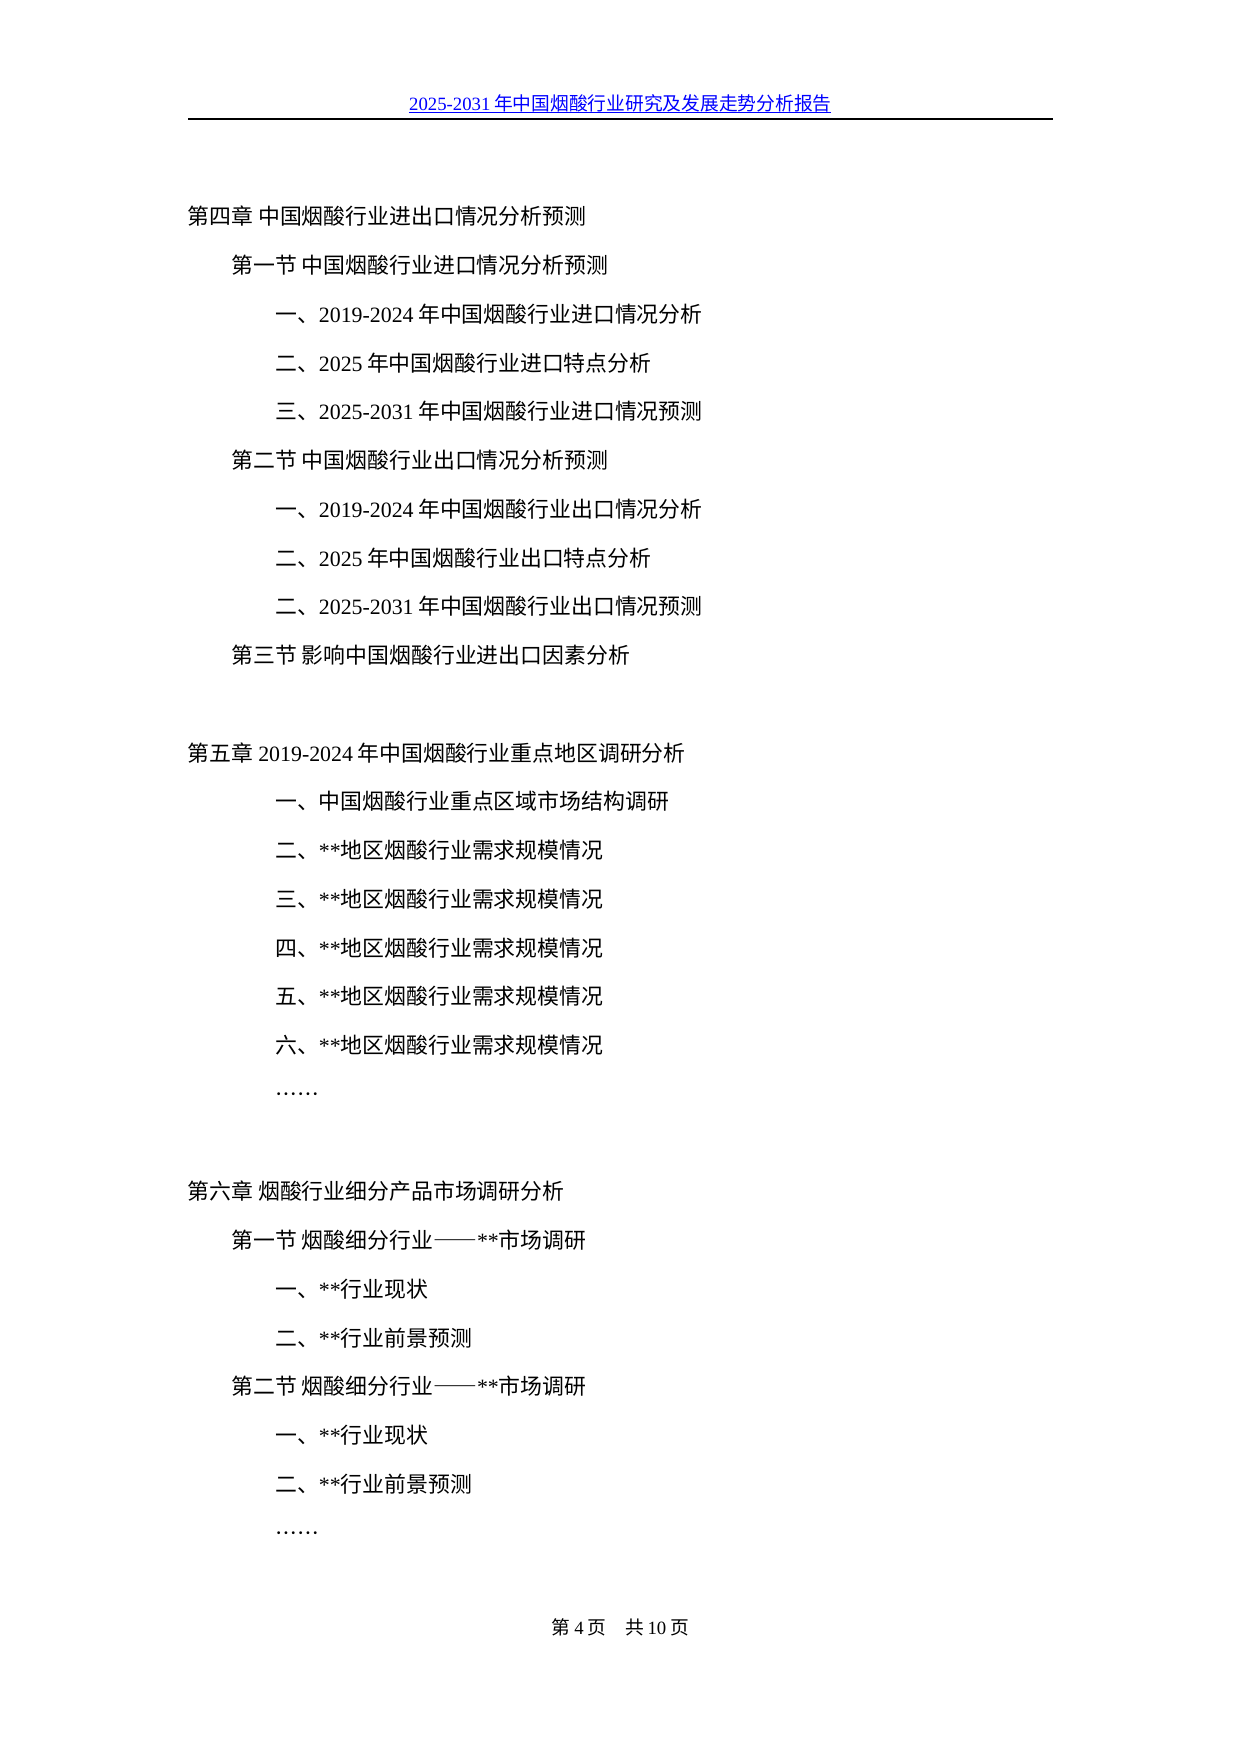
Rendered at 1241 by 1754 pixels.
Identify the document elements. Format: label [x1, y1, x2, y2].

text [187, 150, 1053, 1548]
